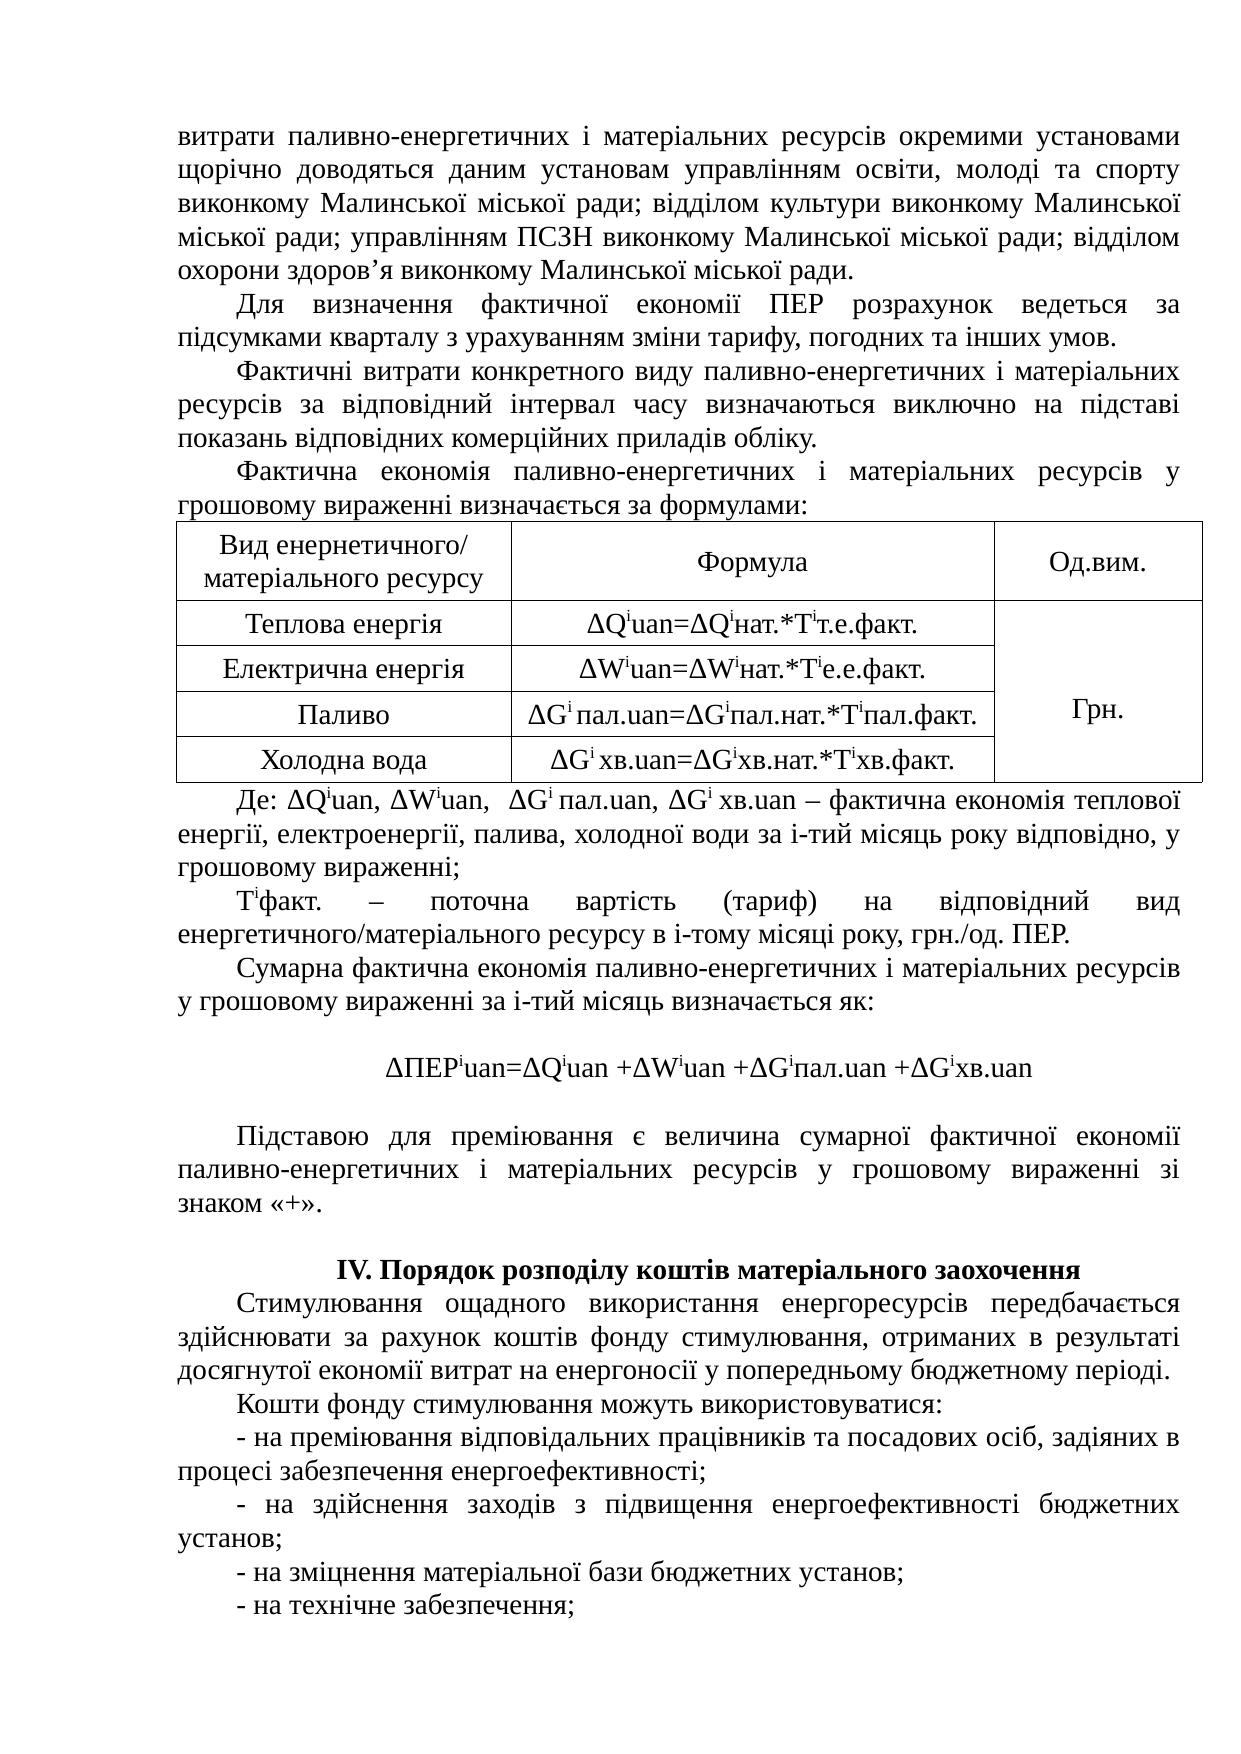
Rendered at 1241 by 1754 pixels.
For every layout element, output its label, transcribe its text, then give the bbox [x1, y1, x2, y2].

text - на технічне забезпечення; [177, 1587, 1181, 1621]
table_header Од.вим. [995, 522, 1202, 600]
text - на преміювання відповідальних працівників та посадових осіб, задіяних в процесі забезпечення енергоефективності; [177, 1419, 1181, 1487]
text Фактична економія паливно-енергетичних і матеріальних ресурсів у грошовому вираженні визначається за формулами: [177, 453, 1181, 521]
table_cell ΔWiuan=ΔWiнат.*Тiе.е.факт. [512, 646, 994, 691]
text Кошти фонду стимулювання можуть використовуватися: [177, 1386, 1181, 1419]
table_cell Електрична енергія [177, 646, 511, 691]
text Підставою для преміювання є величина сумарної фактичної економії паливно-енергетичних і матеріальних ресурсів у грошовому вираженні зі знаком «+». [177, 1118, 1181, 1218]
table_header Вид енернетичного/ матеріального ресурсу [177, 522, 511, 600]
text ΔПЕРiuan=ΔQiuan +ΔWiuan +ΔGiпал.uan +ΔGiхв.uan [177, 1051, 1181, 1084]
table_cell Холодна вода [177, 737, 511, 782]
text Тiфакт. – поточна вартість (тариф) на відповідний вид енергетичного/матеріального ресурсу в і-тому місяці року, грн./од. ПЕР. [177, 883, 1181, 950]
table_cell ΔQiuan=ΔQiнат.*Тiт.е.факт. [512, 601, 994, 645]
text Фактичні витрати конкретного виду паливно-енергетичних і матеріальних ресурсів за відповідний інтервал часу визначаються виключно на підставі показань відповідних комерційних приладів обліку. [177, 353, 1181, 453]
table_header Формула [512, 522, 994, 600]
text Стимулювання ощадного використання енергоресурсів передбачається здійснювати за рахунок коштів фонду стимулювання, отриманих в результаті досягнутої економії витрат на енергоносії у попередньому бюджетному періоді. [177, 1285, 1181, 1386]
text ІV. Порядок розподілу коштів матеріального заохочення [177, 1252, 1181, 1285]
text - на зміцнення матеріальної бази бюджетних установ; [177, 1554, 1181, 1587]
table_cell Грн. [995, 601, 1202, 782]
text Де: ΔQiuan, ΔWiuan, ΔGi пал.uan, ΔGi хв.uan – фактична економія теплової енергії, електроенергії, палива, холодної води за і-тий місяць року відповідно, у грошовому вираженні; [177, 783, 1181, 883]
table_cell ΔGi пал.uan=ΔGiпал.нат.*Тiпал.факт. [512, 692, 994, 736]
text Сумарна фактична економія паливно-енергетичних і матеріальних ресурсів у грошовому вираженні за і-тий місяць визначається як: [177, 950, 1181, 1017]
table_cell Теплова енергія [177, 601, 511, 645]
text Для визначення фактичної економії ПЕР розрахунок ведеться за підсумками кварталу з урахуванням зміни тарифу, погодних та інших умов. [177, 286, 1181, 353]
text - на здійснення заходів з підвищення енергоефективності бюджетних установ; [177, 1487, 1181, 1554]
table_cell ΔGi хв.uan=ΔGiхв.нат.*Тiхв.факт. [512, 737, 994, 782]
table_cell Паливо [177, 692, 511, 736]
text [177, 118, 1181, 286]
